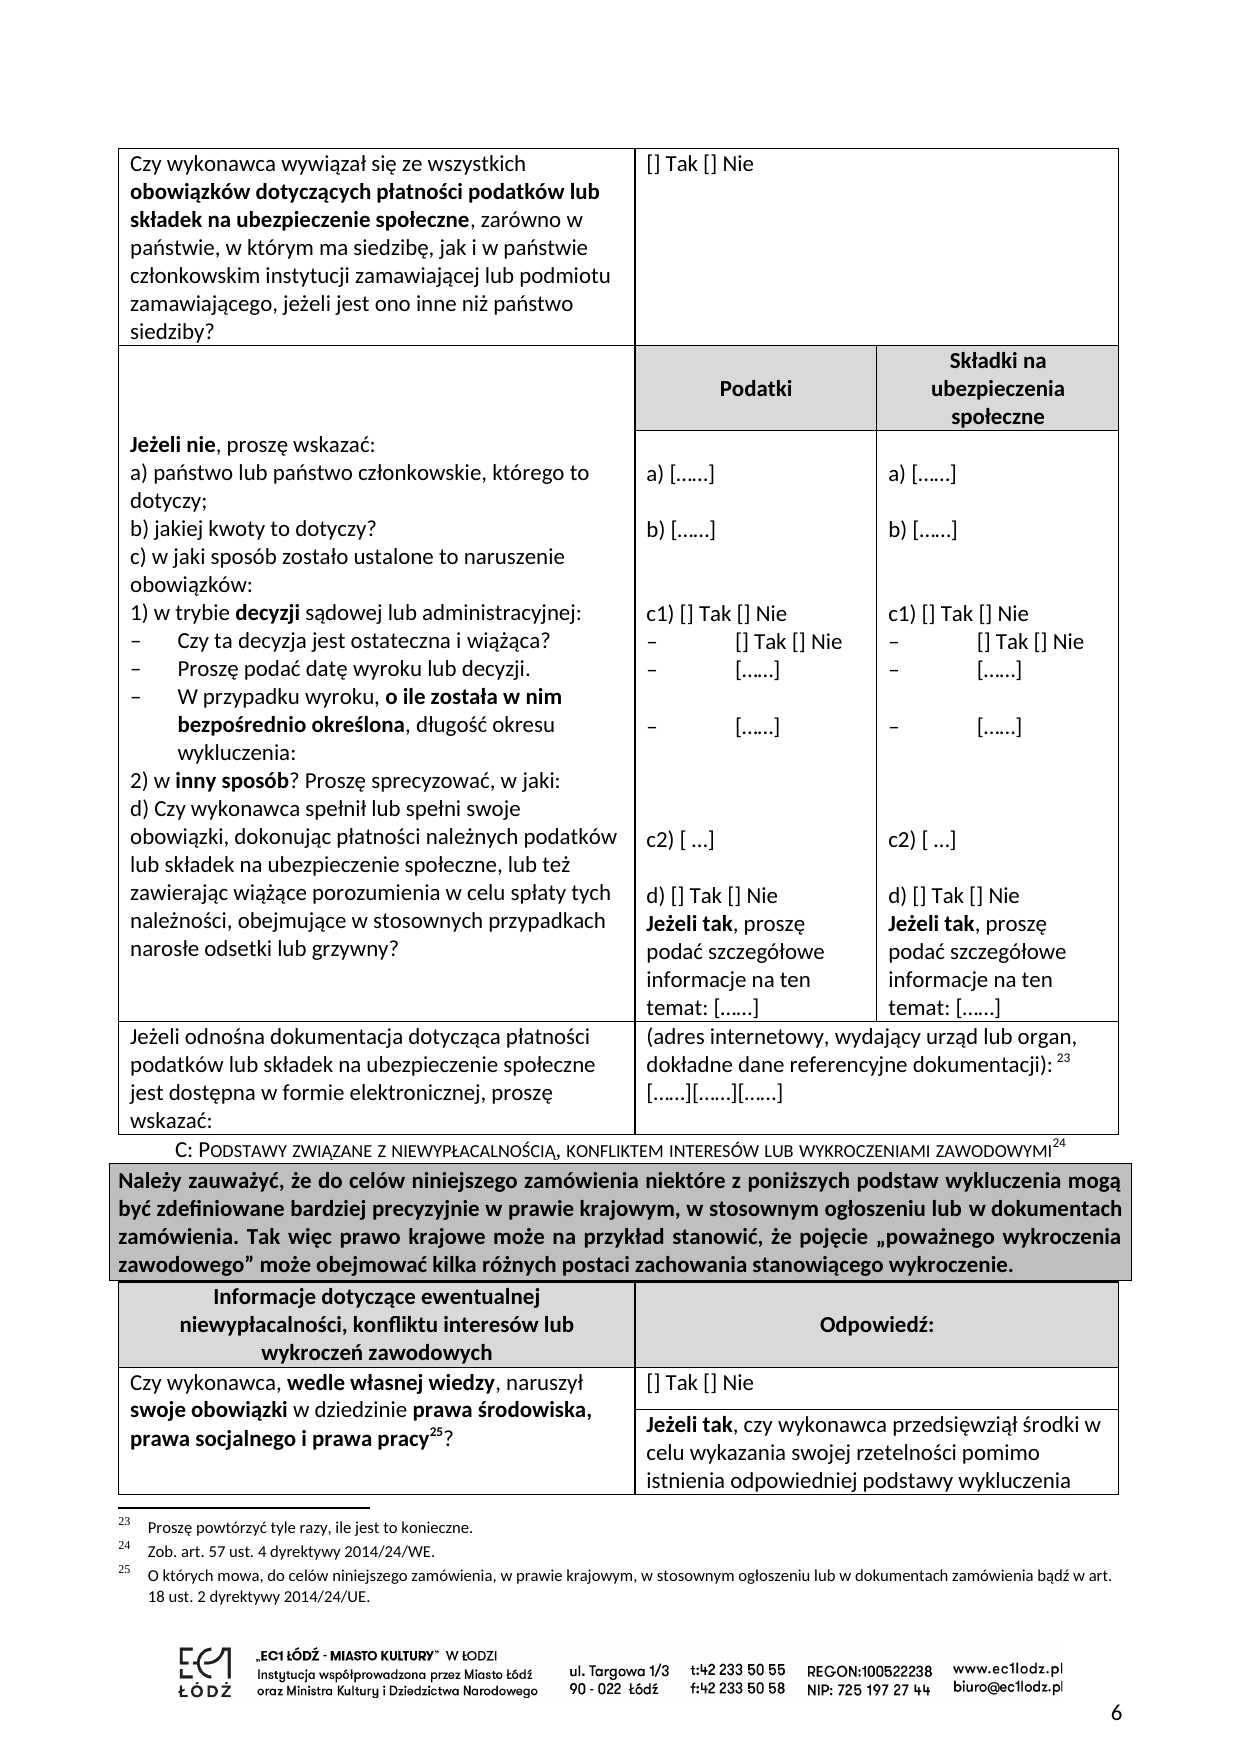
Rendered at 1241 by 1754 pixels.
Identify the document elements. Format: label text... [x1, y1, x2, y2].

table_cell Podatki [636, 346, 876, 430]
title C: Podstawy związane z niewypłacalnością, konfliktem interesów lub wykroczeniami zawodowymi [118, 1135, 1122, 1163]
picture [178, 1647, 1063, 1698]
table_cell Czy wykonawca wywiązał się ze wszystkich obowiązków dotyczących płatności podatków lub składek na ubezpieczenie społeczne, zarówno w państwie, w którym ma siedzibę, jak i w państwie członkowskim instytucji zamawiającej lub podmiotu zamawiającego, jeżeli jest ono inne niż państwo siedziby? [119, 149, 634, 345]
table_cell Jeżeli odnośna dokumentacja dotycząca płatności podatków lub składek na ubezpieczenie społeczne jest dostępna w formie elektronicznej, proszę wskazać: [119, 1022, 634, 1134]
table_header Odpowiedź: [636, 1283, 1118, 1367]
table_header Informacje dotyczące ewentualnej niewypłacalności, konfliktu interesów lub wykroczeń zawodowych [119, 1283, 634, 1367]
table_cell (adres internetowy, wydający urząd lub organ, dokładne dane referencyjne dokumentacji): [……][……][……] [636, 1022, 1118, 1134]
table_cell Jeżeli nie, proszę wskazać: a) państwo lub państwo członkowskie, którego to dotyczy; b) jakiej kwoty to dotyczy? c) w jaki sposób zostało ustalone to naruszenie obowiązków: 1) w trybie decyzji sądowej lub administracyjnej: Czy ta decyzja jest ostateczna i wiążąca? Proszę podać datę wyroku lub decyzji. W przypadku wyroku, o ile została w nim bezpośrednio określona, długość okresu wykluczenia: 2) w inny sposób? Proszę sprecyzować, w jaki: d) Czy wykonawca spełnił lub spełni swoje obowiązki, dokonując płatności należnych podatków lub składek na ubezpieczenie społeczne, lub też zawierając wiążące porozumienia w celu spłaty tych należności, obejmujące w stosownych przypadkach narosłe odsetki lub grzywny? [119, 346, 634, 1021]
table_cell [] Tak [] Nie [636, 1368, 1118, 1409]
table_cell a) [……] b) [……] c1) [] Tak [] Nie [] Tak [] Nie [……] [……] c2) [ …] d) [] Tak [] Nie Jeżeli tak, proszę podać szczegółowe informacje na ten temat: [……] [877, 431, 1118, 1021]
table_cell Czy wykonawca, wedle własnej wiedzy, naruszył swoje obowiązki w dziedzinie prawa środowiska, prawa socjalnego i prawa pracy? [119, 1368, 634, 1494]
text Należy zauważyć, że do celów niniejszego zamówienia niektóre z poniższych podstaw wykluczenia mogą być zdefiniowane bardziej precyzyjnie w prawie krajowym, w stosownym ogłoszeniu lub w dokumentach zamówienia. Tak więc prawo krajowe może na przykład stanowić, że pojęcie „poważnego wykroczenia zawodowego” może obejmować kilka różnych postaci zachowania stanowiącego wykroczenie. [110, 1164, 1131, 1280]
table_cell [] Tak [] Nie [636, 149, 1118, 345]
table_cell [636, 1410, 1118, 1494]
table_cell Składki na ubezpieczenia społeczne [877, 346, 1118, 430]
table_cell a) [……] b) [……] c1) [] Tak [] Nie [] Tak [] Nie [……] [……] c2) [ …] d) [] Tak [] Nie Jeżeli tak, proszę podać szczegółowe informacje na ten temat: [……] [636, 431, 876, 1021]
